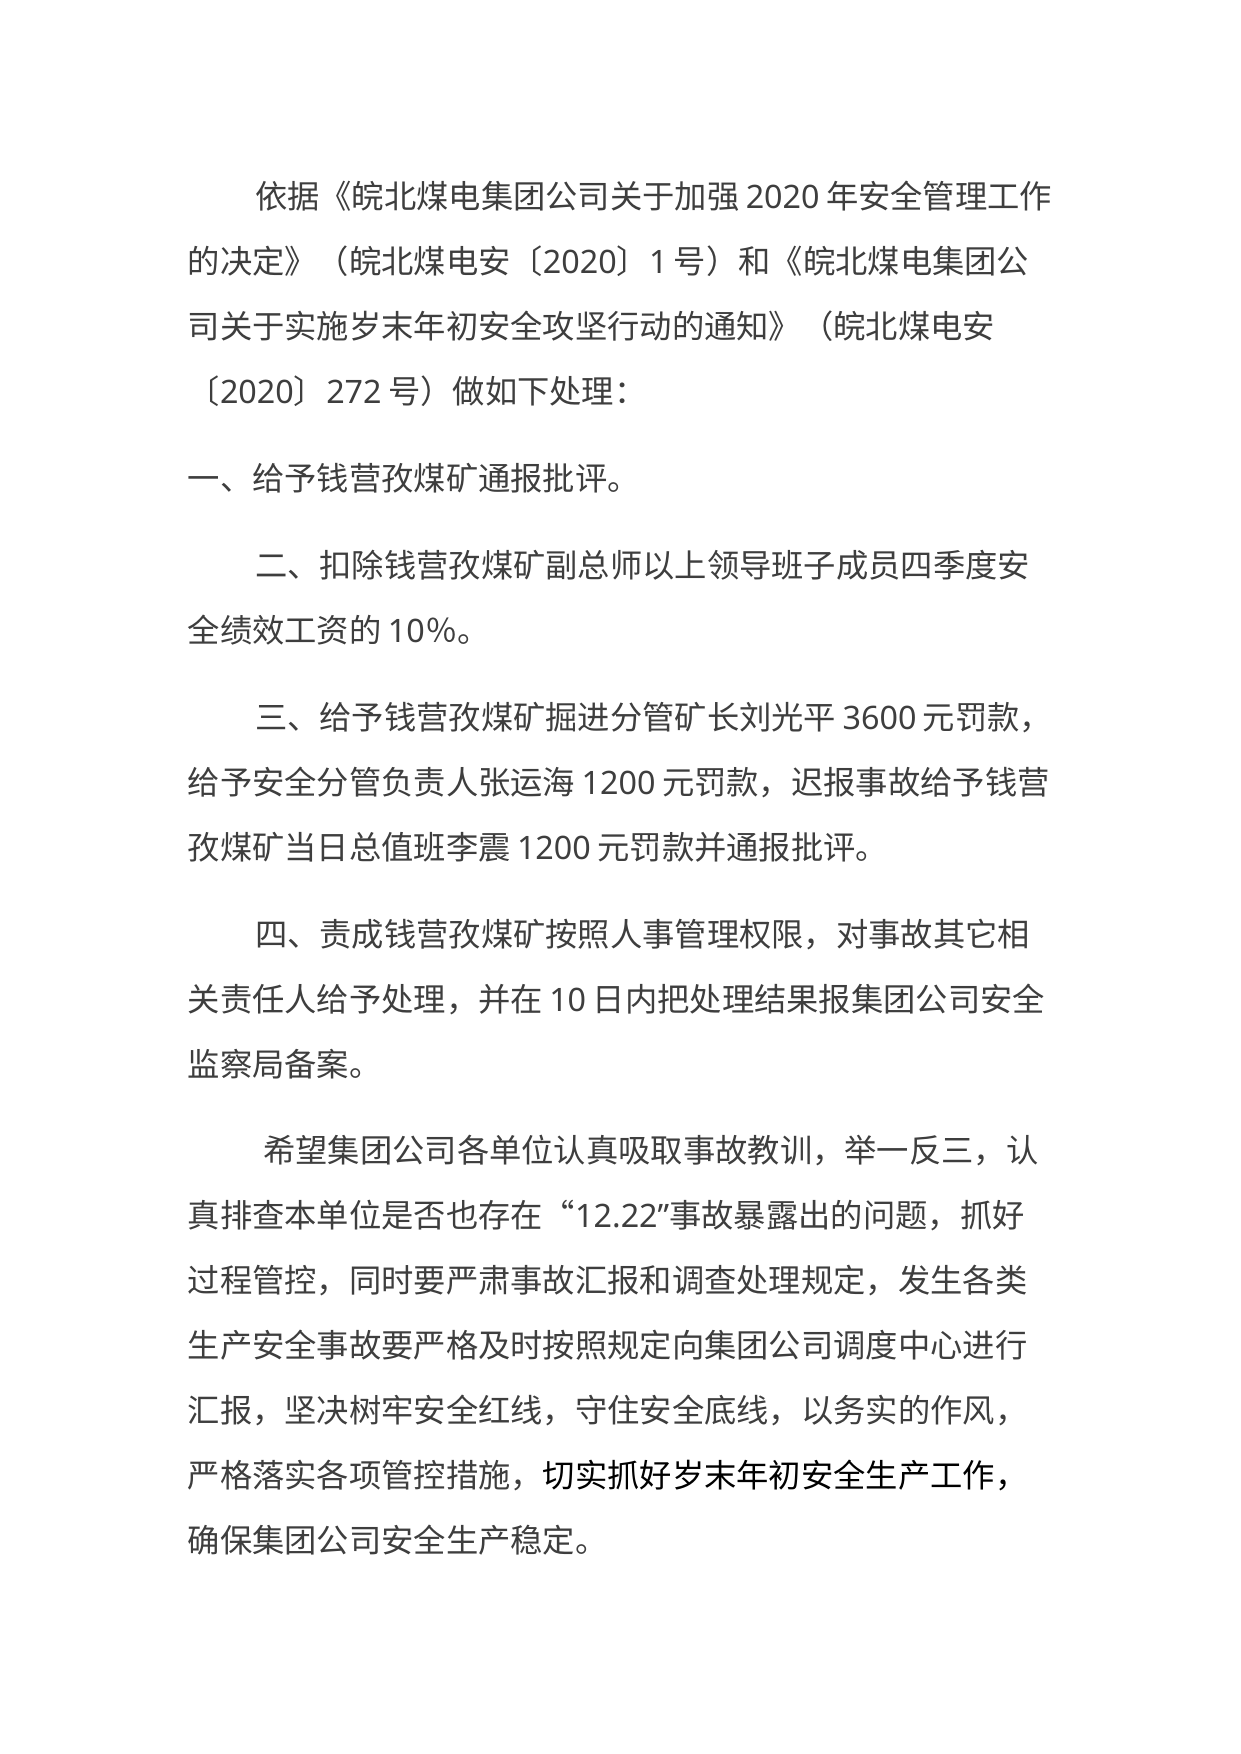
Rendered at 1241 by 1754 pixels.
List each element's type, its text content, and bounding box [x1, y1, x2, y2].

text 希望集团公司各单位认真吸取事故教训，举一反三，认真排查本单位是否也存在“12.22”事故暴露出的问题，抓好过程管控，同时要严肃事故汇报和调查处理规定，发生各类生产安全事故要严格及时按照规定向集团公司调度中心进行汇报，坚决树牢安全红线，守住安全底线，以务实的作风，严格落实各项管控措施，切实抓好岁末年初安全生产工作，确保集团公司安全生产稳定。 [187, 1116, 1053, 1571]
text 二、扣除钱营孜煤矿副总师以上领导班子成员四季度安全绩效工资的10％。 [187, 531, 1053, 661]
text 一、给予钱营孜煤矿通报批评。 [187, 444, 1053, 509]
text 四、责成钱营孜煤矿按照人事管理权限，对事故其它相关责任人给予处理，并在10日内把处理结果报集团公司安全监察局备案。 [187, 899, 1053, 1094]
text 三、给予钱营孜煤矿掘进分管矿长刘光平3600元罚款，给予安全分管负责人张运海1200元罚款，迟报事故给予钱营孜煤矿当日总值班李震1200元罚款并通报批评。 [187, 683, 1053, 878]
text 依据《皖北煤电集团公司关于加强2020年安全管理工作的决定》（皖北煤电安〔2020〕1号）和《皖北煤电集团公司关于实施岁末年初安全攻坚行动的通知》（皖北煤电安〔2020〕272号）做如下处理： [187, 162, 1053, 422]
